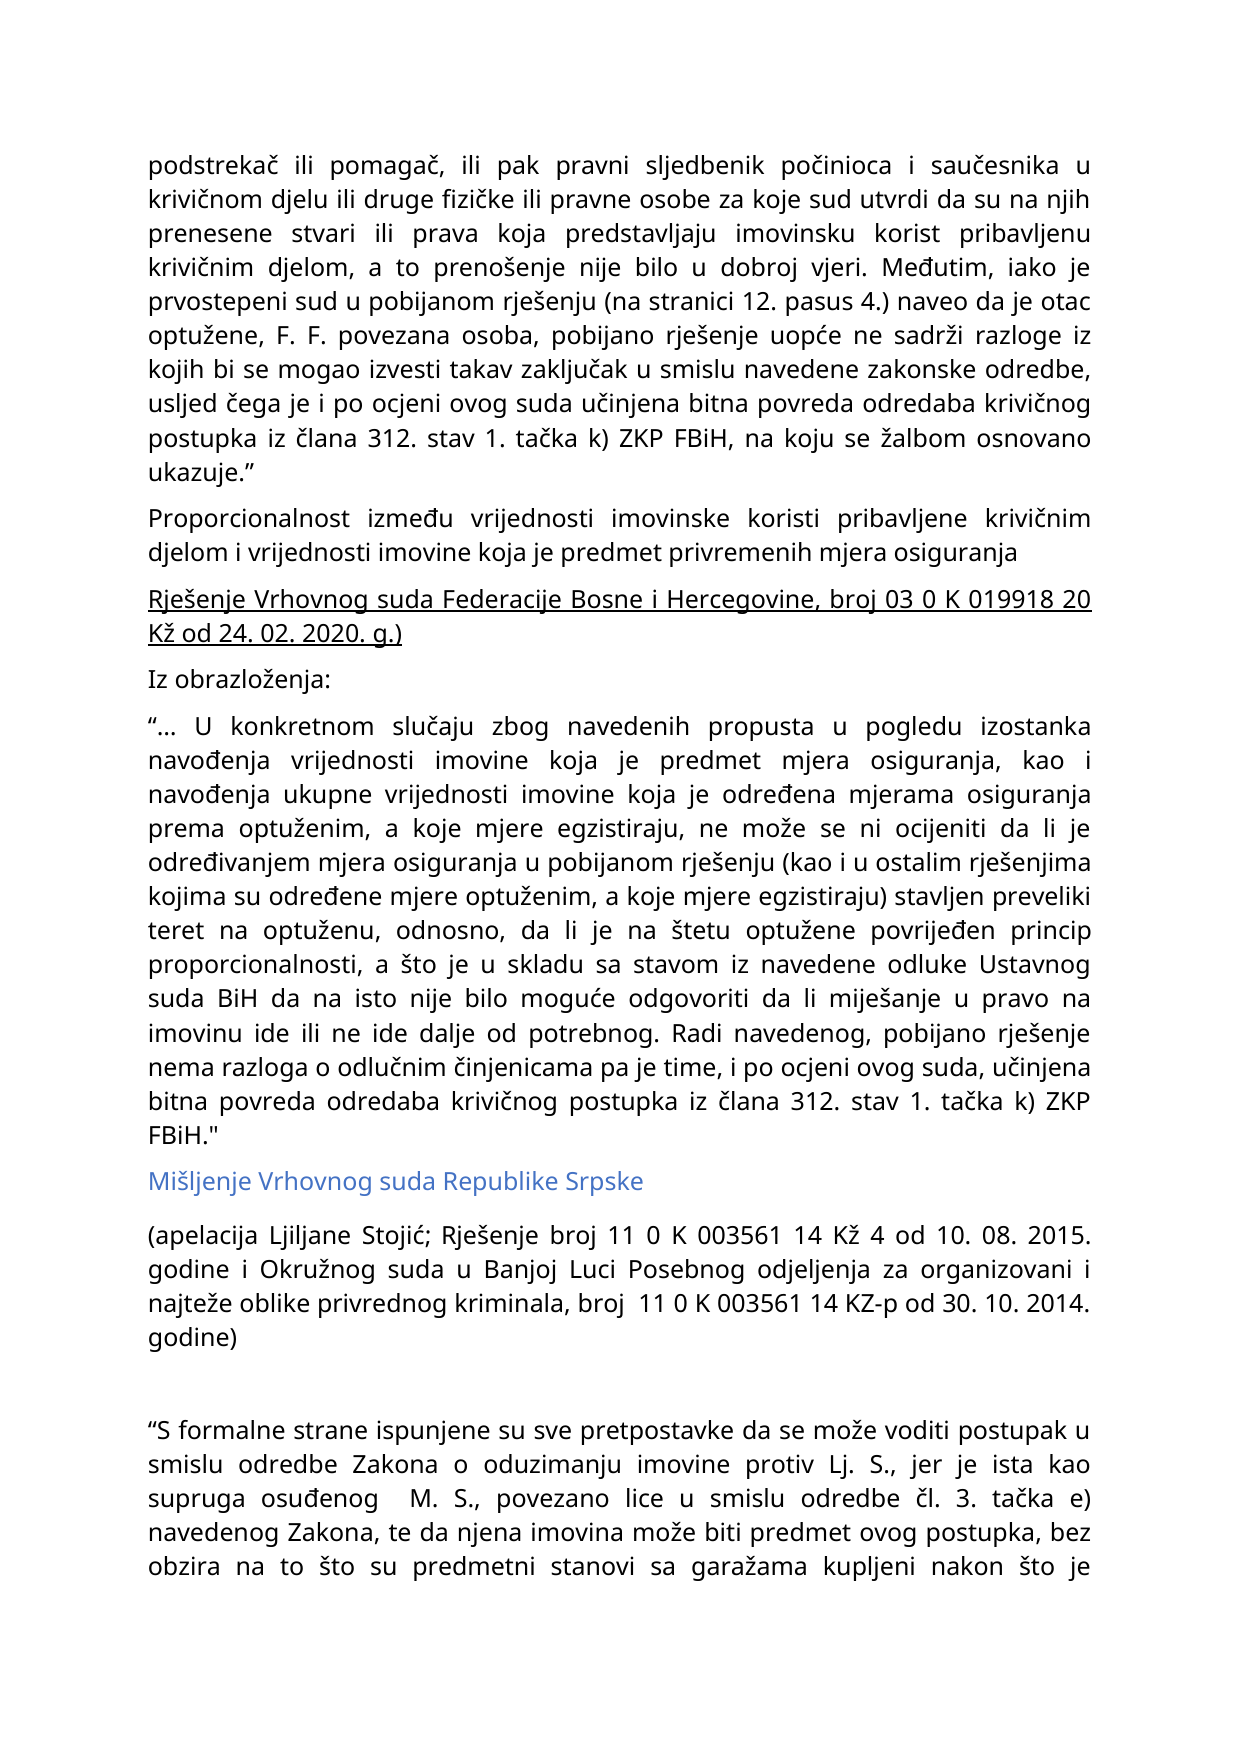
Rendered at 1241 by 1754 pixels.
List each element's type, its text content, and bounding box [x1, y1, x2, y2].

text Mišljenje Vrhovnog suda Republike Srpske [148, 1164, 1092, 1198]
list Rješenje Vrhovnog suda Federacije Bosne i Hercegovine, broj 03 0 K 019918 20 Kž od 24. 02. 2020. g.) [148, 581, 1092, 610]
list Iz obrazloženja: [148, 662, 1092, 696]
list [148, 148, 1092, 488]
list Proporcionalnost između vrijednosti imovinske koristi pribavljene krivičnim djelom i vrijednosti imovine koja je predmet privremenih mjera osiguranja [148, 501, 1092, 569]
list (apelacija Ljiljane Stojić; Rješenje broj 11 0 K 003561 14 Kž 4 od 10. 08. 2015. godine i Okružnog suda u Banjoj Luci Posebnog odjeljenja za organizovani i najteže oblike privrednog kriminala, broj 11 0 K 003561 14 KZ-p od 30. 10. 2014. godine) [148, 1217, 1092, 1354]
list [148, 1413, 1092, 1583]
list Rješenje Vrhovnog suda Federacije Bosne i Hercegovine, broj 03 0 K 019918 20 Kž od 24. 02. 2020. g.) [148, 612, 1092, 649]
list “… U konkretnom slučaju zbog navedenih propusta u pogledu izostanka navođenja vrijednosti imovine koja je predmet mjera osiguranja, kao i navođenja ukupne vrijednosti imovine koja je određena mjerama osiguranja prema optuženim, a koje mjere egzistiraju, ne može se ni ocijeniti da li je određivanjem mjera osiguranja u pobijanom rješenju (kao i u ostalim rješenjima kojima su određene mjere optuženim, a koje mjere egzistiraju) stavljen preveliki teret na optuženu, odnosno, da li je na štetu optužene povrijeđen princip proporcionalnosti, a što je u skladu sa stavom iz navedene odluke Ustavnog suda BiH da na isto nije bilo moguće odgovoriti da li miješanje u pravo na imovinu ide ili ne ide dalje od potrebnog. Radi navedenog, pobijano rješenje nema razloga o odlučnim činjenicama pa je time, i po ocjeni ovog suda, učinjena bitna povreda odredaba krivičnog postupka iz člana 312. stav 1. tačka k) ZKP FBiH." [148, 709, 1092, 1151]
